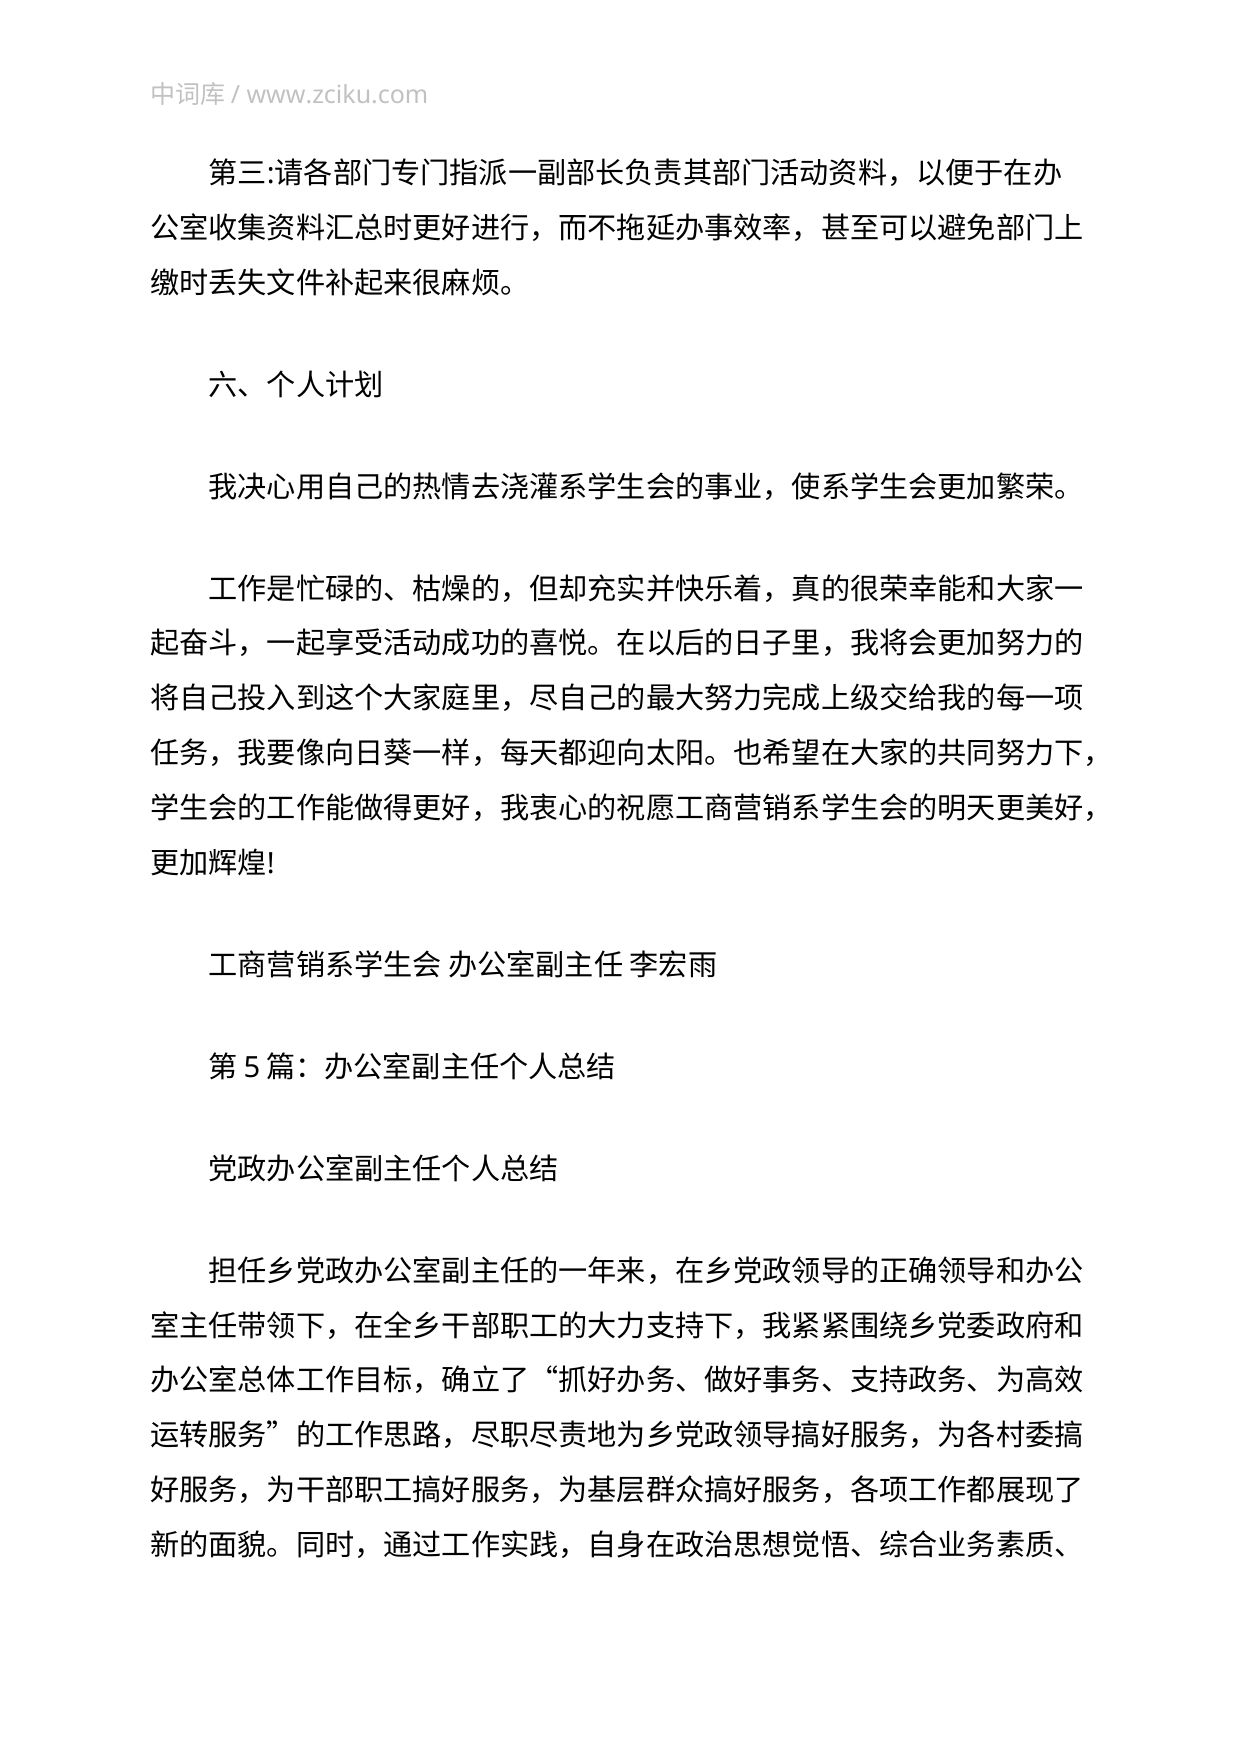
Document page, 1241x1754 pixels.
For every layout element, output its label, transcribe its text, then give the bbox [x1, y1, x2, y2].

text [150, 1247, 1090, 1564]
text 党政办公室副主任个人总结 [150, 1145, 1090, 1188]
text 六、个人计划 [150, 362, 1090, 404]
text 第三:请各部门专门指派一副部长负责其部门活动资料，以便于在办公室收集资料汇总时更好进行，而不拖延办事效率，甚至可以避免部门上缴时丢失文件补起来很麻烦。 [150, 150, 1090, 302]
text 工商营销系学生会 办公室副主任 李宏雨 [150, 942, 1090, 984]
text 我决心用自己的热情去浇灌系学生会的事业，使系学生会更加繁荣。 [150, 463, 1090, 506]
text 第5篇：办公室副主任个人总结 [150, 1043, 1090, 1086]
text 工作是忙碌的、枯燥的，但却充实并快乐着，真的很荣幸能和大家一起奋斗，一起享受活动成功的喜悦。在以后的日子里，我将会更加努力的将自己投入到这个大家庭里，尽自己的最大努力完成上级交给我的每一项任务，我要像向日葵一样，每天都迎向太阳。也希望在大家的共同努力下，学生会的工作能做得更好，我衷心的祝愿工商营销系学生会的明天更美好，更加辉煌! [150, 565, 1090, 882]
